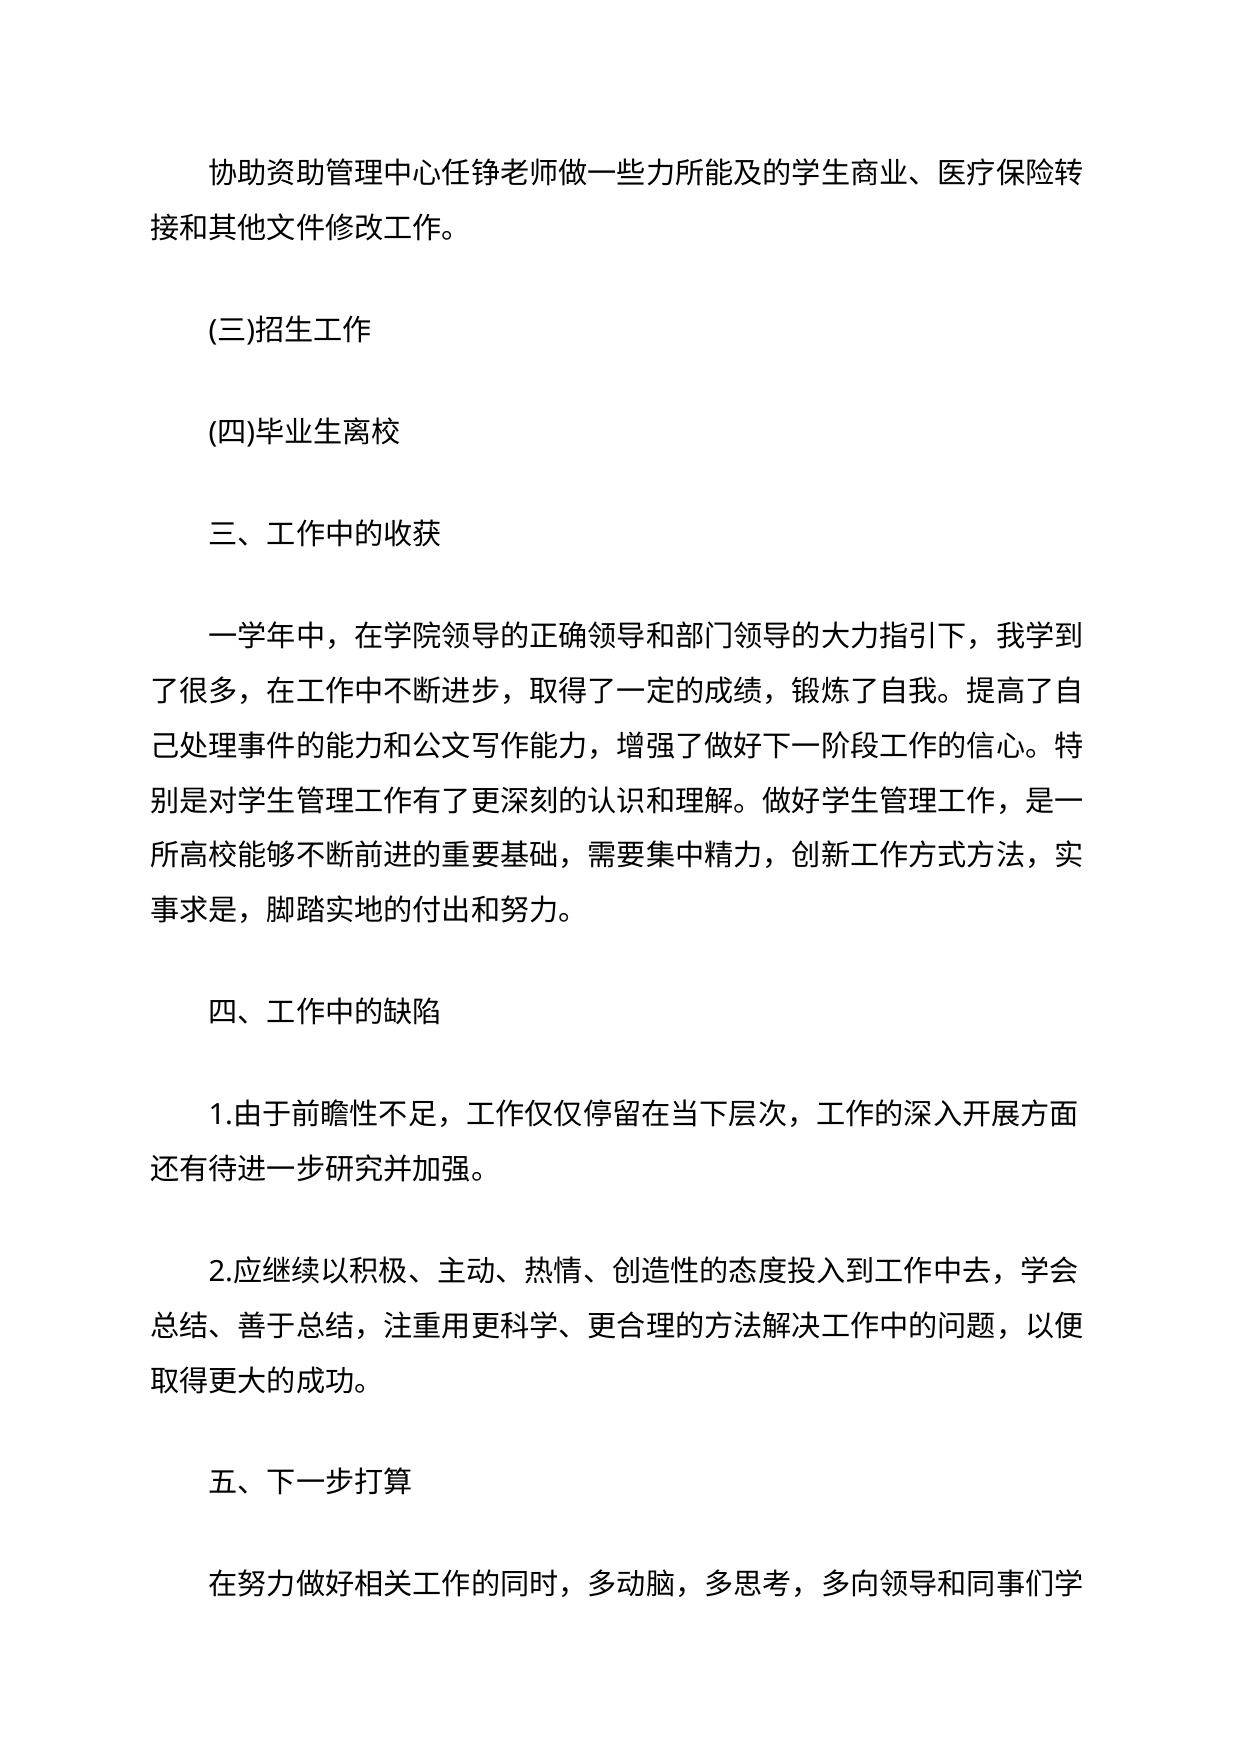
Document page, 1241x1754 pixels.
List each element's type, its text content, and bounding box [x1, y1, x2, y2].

text 1.由于前瞻性不足，工作仅仅停留在当下层次，工作的深入开展方面还有待进一步研究并加强。 [150, 1090, 1090, 1188]
text (三)招生工作 [150, 307, 1090, 349]
text 2.应继续以积极、主动、热情、创造性的态度投入到工作中去，学会总结、善于总结，注重用更科学、更合理的方法解决工作中的问题，以便取得更大的成功。 [150, 1247, 1090, 1399]
text 三、工作中的收获 [150, 511, 1090, 553]
text 协助资助管理中心任铮老师做一些力所能及的学生商业、医疗保险转接和其他文件修改工作。 [150, 150, 1090, 247]
text (四)毕业生离校 [150, 409, 1090, 451]
text 四、工作中的缺陷 [150, 989, 1090, 1031]
text 一学年中，在学院领导的正确领导和部门领导的大力指引下，我学到了很多，在工作中不断进步，取得了一定的成绩，锻炼了自我。提高了自己处理事件的能力和公文写作能力，增强了做好下一阶段工作的信心。特别是对学生管理工作有了更深刻的认识和理解。做好学生管理工作，是一所高校能够不断前进的重要基础，需要集中精力，创新工作方式方法，实事求是，脚踏实地的付出和努力。 [150, 612, 1090, 929]
text 五、下一步打算 [150, 1459, 1090, 1501]
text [150, 1561, 1090, 1603]
